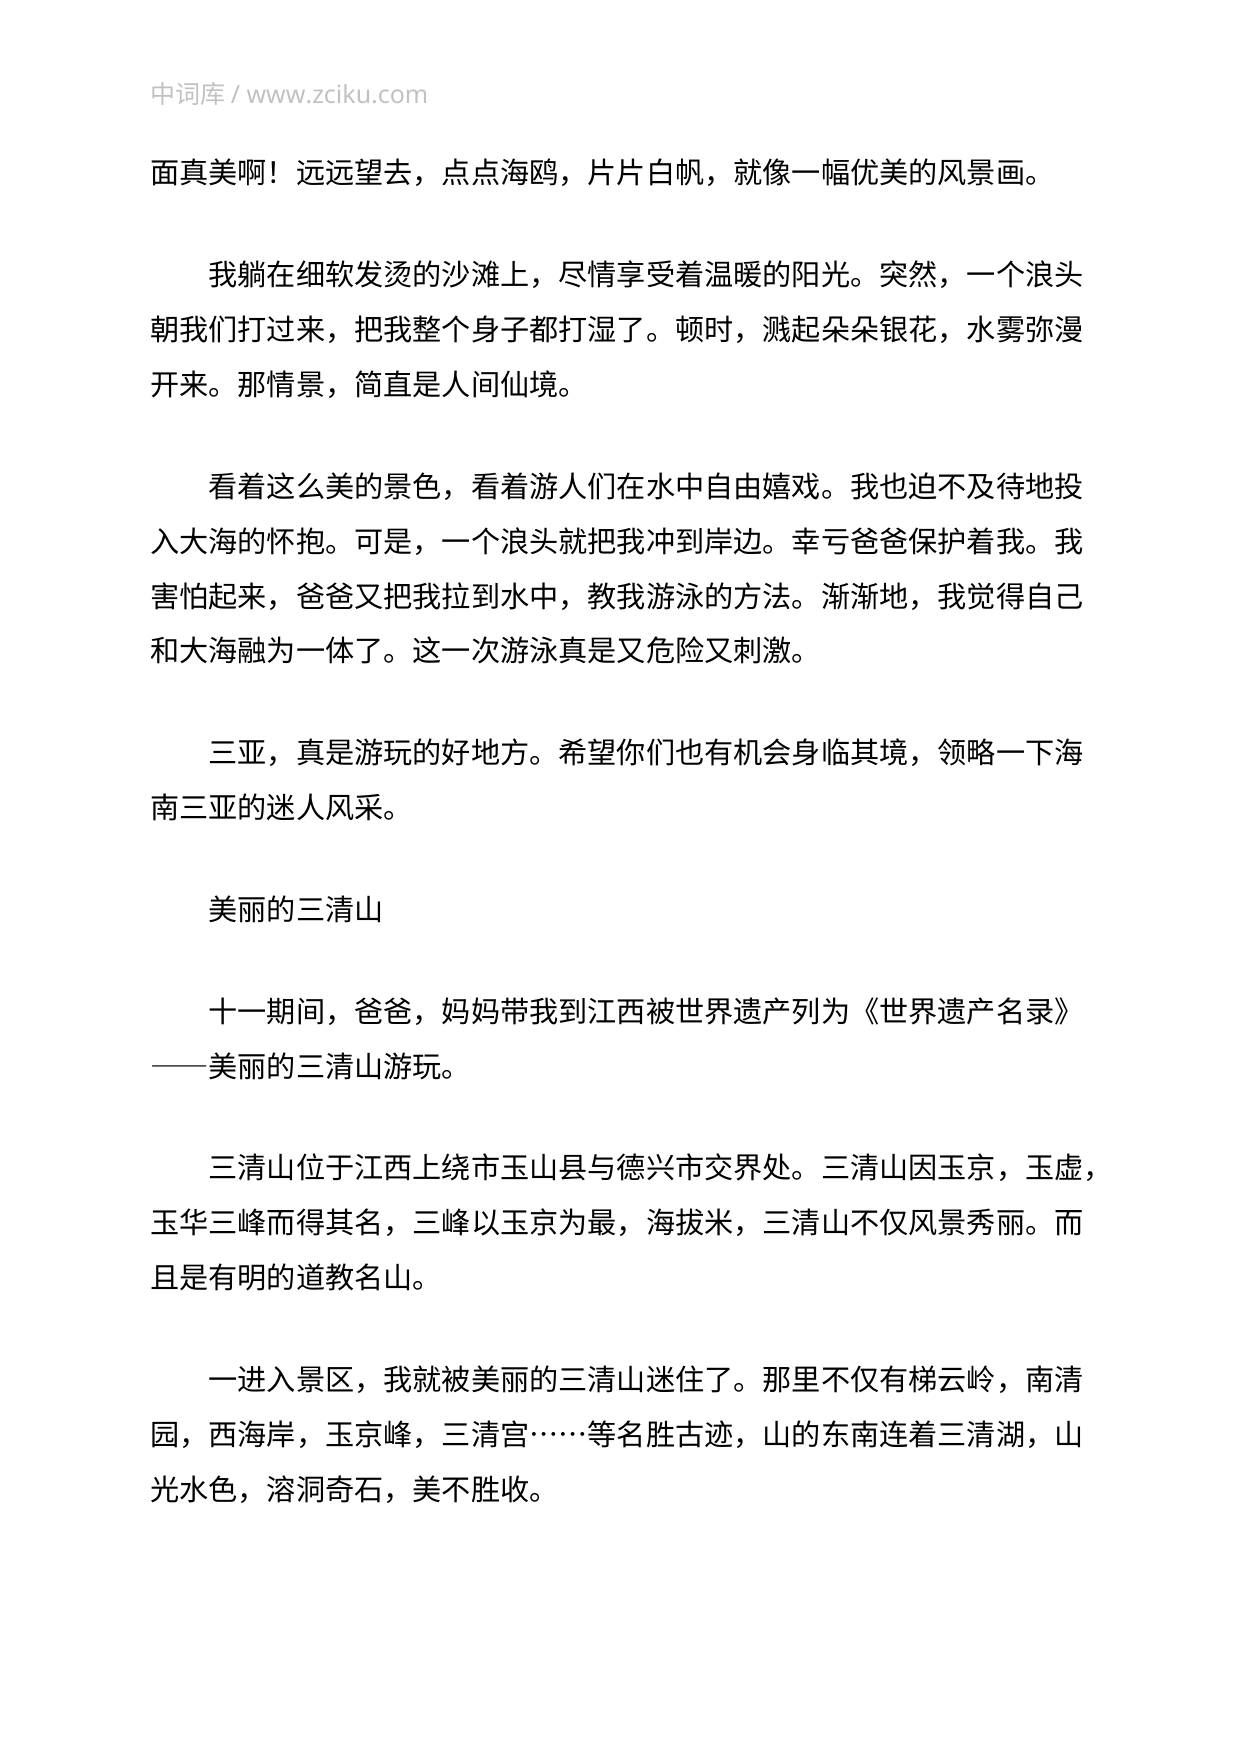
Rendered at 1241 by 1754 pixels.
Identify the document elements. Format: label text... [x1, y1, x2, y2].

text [150, 150, 1090, 192]
text 三清山位于江西上绕市玉山县与德兴市交界处。三清山因玉京，玉虚，玉华三峰而得其名，三峰以玉京为最，海拔米，三清山不仅风景秀丽。而且是有明的道教名山。 [150, 1145, 1090, 1297]
text 美丽的三清山 [150, 886, 1090, 929]
text 十一期间，爸爸，妈妈带我到江西被世界遗产列为《世界遗产名录》——美丽的三清山游玩。 [150, 988, 1090, 1085]
text 看着这么美的景色，看着游人们在水中自由嬉戏。我也迫不及待地投入大海的怀抱。可是，一个浪头就把我冲到岸边。幸亏爸爸保护着我。我害怕起来，爸爸又把我拉到水中，教我游泳的方法。渐渐地，我觉得自己和大海融为一体了。这一次游泳真是又危险又刺激。 [150, 463, 1090, 670]
text 我躺在细软发烫的沙滩上，尽情享受着温暖的阳光。突然，一个浪头朝我们打过来，把我整个身子都打湿了。顿时，溅起朵朵银花，水雾弥漫开来。那情景，简直是人间仙境。 [150, 252, 1090, 404]
text 一进入景区，我就被美丽的三清山迷住了。那里不仅有梯云岭，南清园，西海岸，玉京峰，三清宫……等名胜古迹，山的东南连着三清湖，山光水色，溶洞奇石，美不胜收。 [150, 1356, 1090, 1508]
text 三亚，真是游玩的好地方。希望你们也有机会身临其境，领略一下海南三亚的迷人风采。 [150, 730, 1090, 827]
